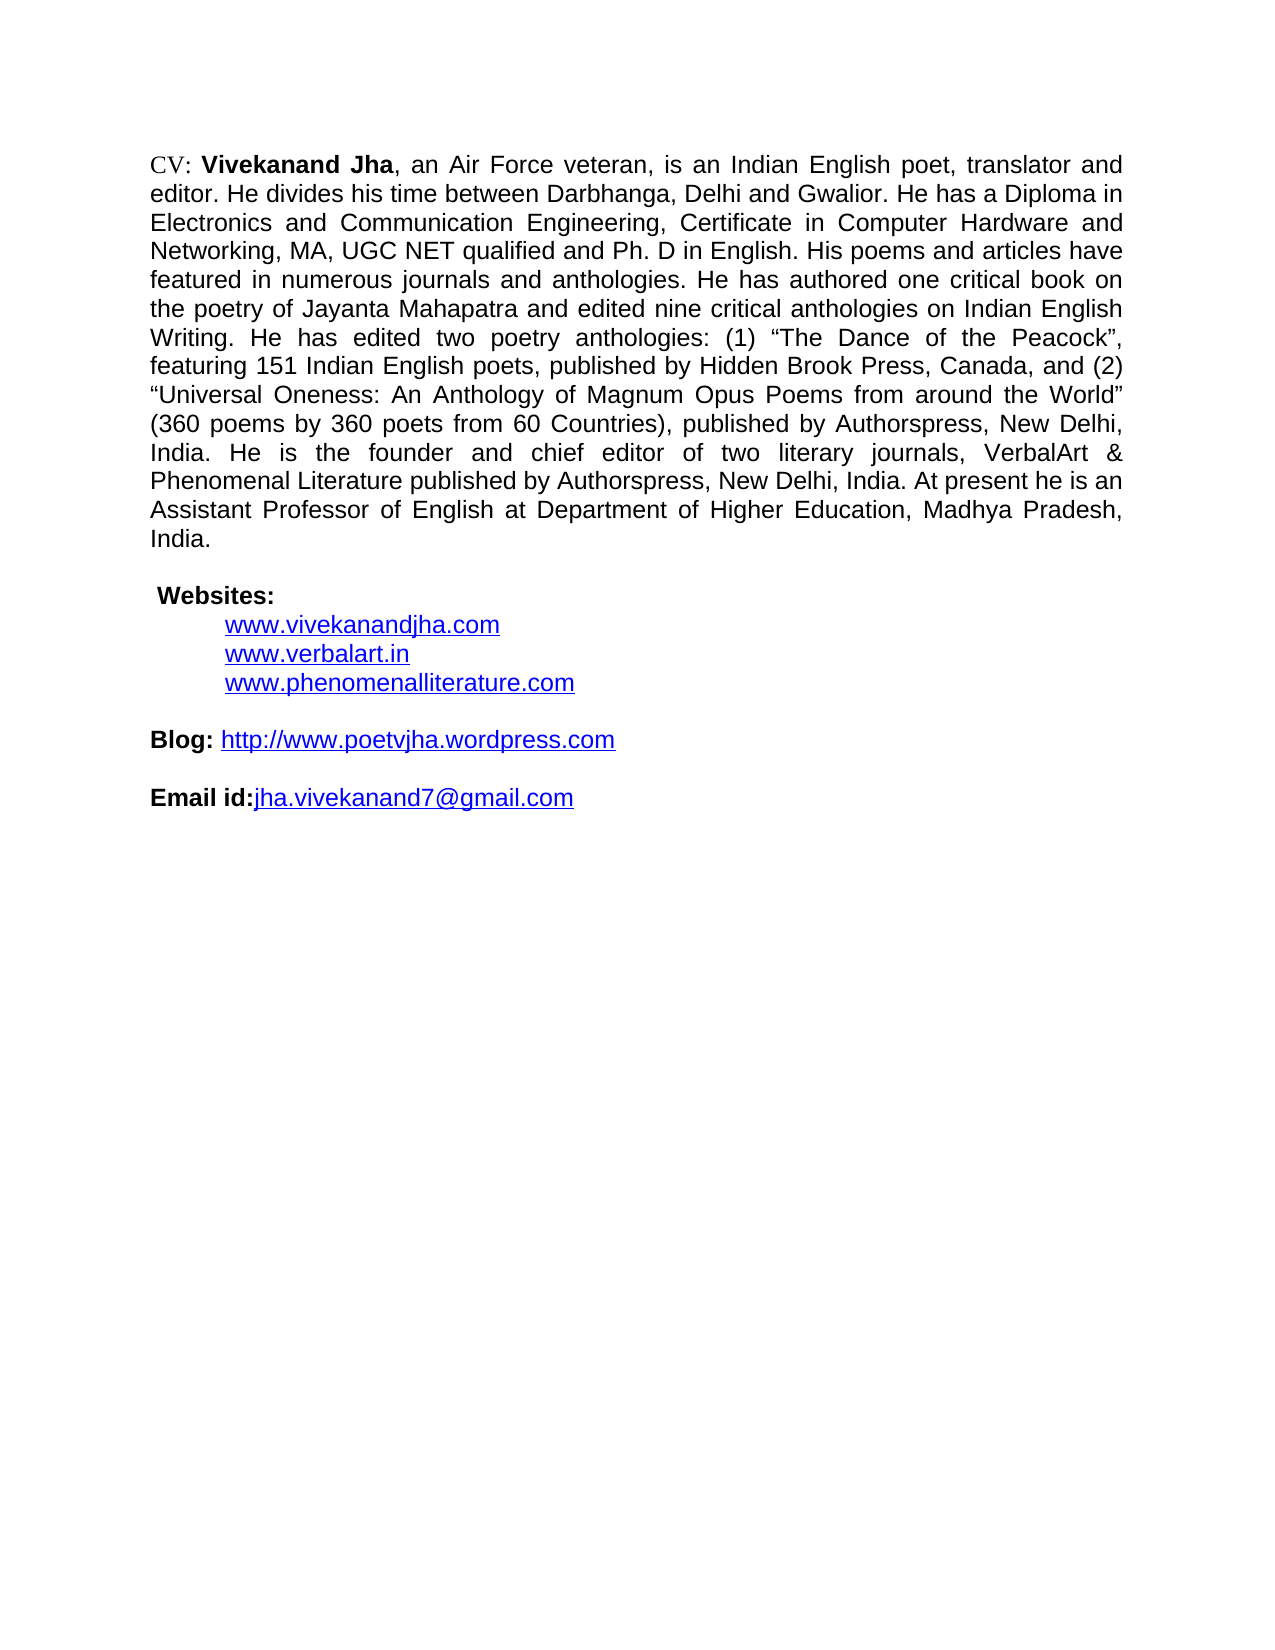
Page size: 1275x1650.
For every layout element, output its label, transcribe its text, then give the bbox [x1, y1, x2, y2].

text www.verbalart.in [150, 639, 1125, 668]
text CV: Vivekanand Jha, an Air Force veteran, is an Indian English poet, translator and editor. He divides his time between Darbhanga, Delhi and Gwalior. He has a Diploma in Electronics and Communication Engineering, Certificate in Computer Hardware and Networking, MA, UGC NET qualified and Ph. D in English. His poems and articles have featured in numerous journals and anthologies. He has authored one critical book on the poetry of Jayanta Mahapatra and edited nine critical anthologies on Indian English Writing. He has edited two poetry anthologies: (1) “The Dance of the Peacock”, featuring 151 Indian English poets, published by Hidden Brook Press, Canada, and (2) “Universal Oneness: An Anthology of Magnum Opus Poems from around the World” (360 poems by 360 poets from 60 Countries), published by Authorspress, New Delhi, India. He is the founder and chief editor of two literary journals, VerbalArt & Phenomenal Literature published by Authorspress, New Delhi, India. At present he is an Assistant Professor of English at Department of Higher Education, Madhya Pradesh, India. [150, 150, 1125, 553]
text Websites: [150, 581, 1125, 610]
text Blog: http://www.poetvjha.wordpress.com [150, 725, 1125, 754]
text www.vivekanandjha.com [150, 610, 1125, 639]
text Email id:jha.vivekanand7@gmail.com [150, 783, 1125, 811]
text www.phenomenalliterature.com [150, 668, 1125, 696]
